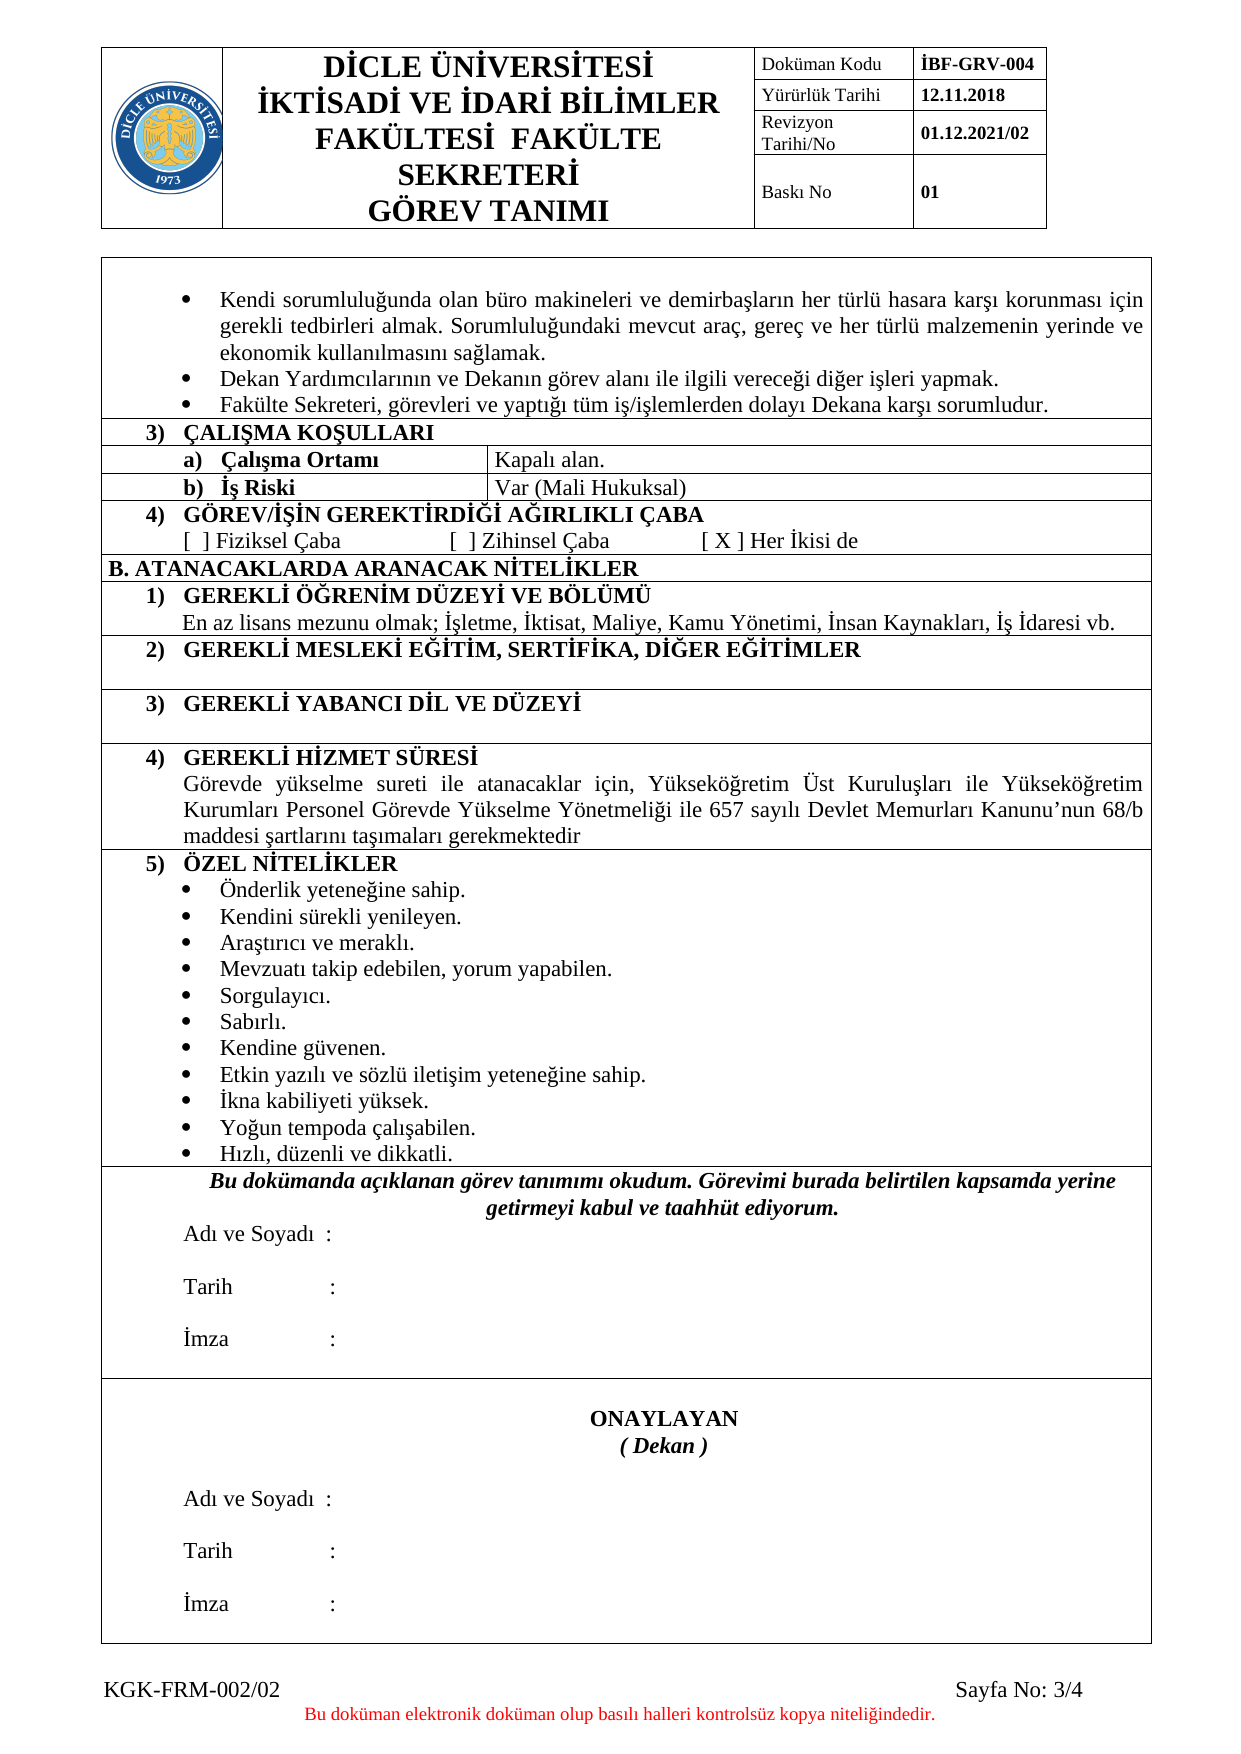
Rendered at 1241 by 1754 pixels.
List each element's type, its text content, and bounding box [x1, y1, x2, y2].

table_cell GÖREV/İŞİN GEREKTİRDİĞİ AĞIRLIKLI ÇABA [ ] Fiziksel Çaba [ ] Zihinsel Çaba [ X ] Her İkisi de [102, 501, 1151, 554]
table_cell GEREKLİ ÖĞRENİM DÜZEYİ VE BÖLÜMÜ En az lisans mezunu olmak; İşletme, İktisat, Maliye, Kamu Yönetimi, İnsan Kaynakları, İş İdaresi vb. [102, 582, 1151, 635]
table_cell GEREKLİ YABANCI DİL VE DÜZEYİ [102, 690, 1151, 742]
table_cell Var (Mali Hukuksal) [488, 474, 1151, 500]
table_cell Çalışma Ortamı [102, 446, 487, 473]
table_cell ÇALIŞMA KOŞULLARI [102, 419, 1151, 445]
table_cell İş Riski [102, 474, 487, 500]
table_cell Bu dokümanda açıklanan görev tanımımı okudum. Görevimi burada belirtilen kapsamda yerine getirmeyi kabul ve taahhüt ediyorum. Adı ve Soyadı : Tarih : İmza : [102, 1167, 1151, 1378]
picture [108, 79, 223, 197]
table_cell B. ATANACAKLARDA ARANACAK NİTELİKLER [102, 555, 1151, 581]
table_cell ÖZEL NİTELİKLER Önderlik yeteneğine sahip. Kendini sürekli yenileyen. Araştırıcı ve meraklı. Mevzuatı takip edebilen, yorum yapabilen. Sorgulayıcı. Sabırlı. Kendine güvenen. Etkin yazılı ve sözlü iletişim yeteneğine sahip. İkna kabiliyeti yüksek. Yoğun tempoda çalışabilen. Hızlı, düzenli ve dikkatli. [102, 850, 1151, 1166]
table_cell GEREKLİ HİZMET SÜRESİ Görevde yükselme sureti ile atanacaklar için, Yükseköğretim Üst Kuruluşları ile Yükseköğretim Kurumları Personel Görevde Yükselme Yönetmeliği ile 657 sayılı Devlet Memurları Kanunu’nun 68/b maddesi şartlarını taşımaları gerekmektedir [102, 744, 1151, 849]
table_cell ONAYLAYAN ( Dekan ) Adı ve Soyadı : Tarih : İmza : [102, 1379, 1151, 1643]
table_cell Kapalı alan. [488, 446, 1151, 473]
table_cell GEREKLİ MESLEKİ EĞİTİM, SERTİFİKA, DİĞER EĞİTİMLER [102, 636, 1151, 689]
